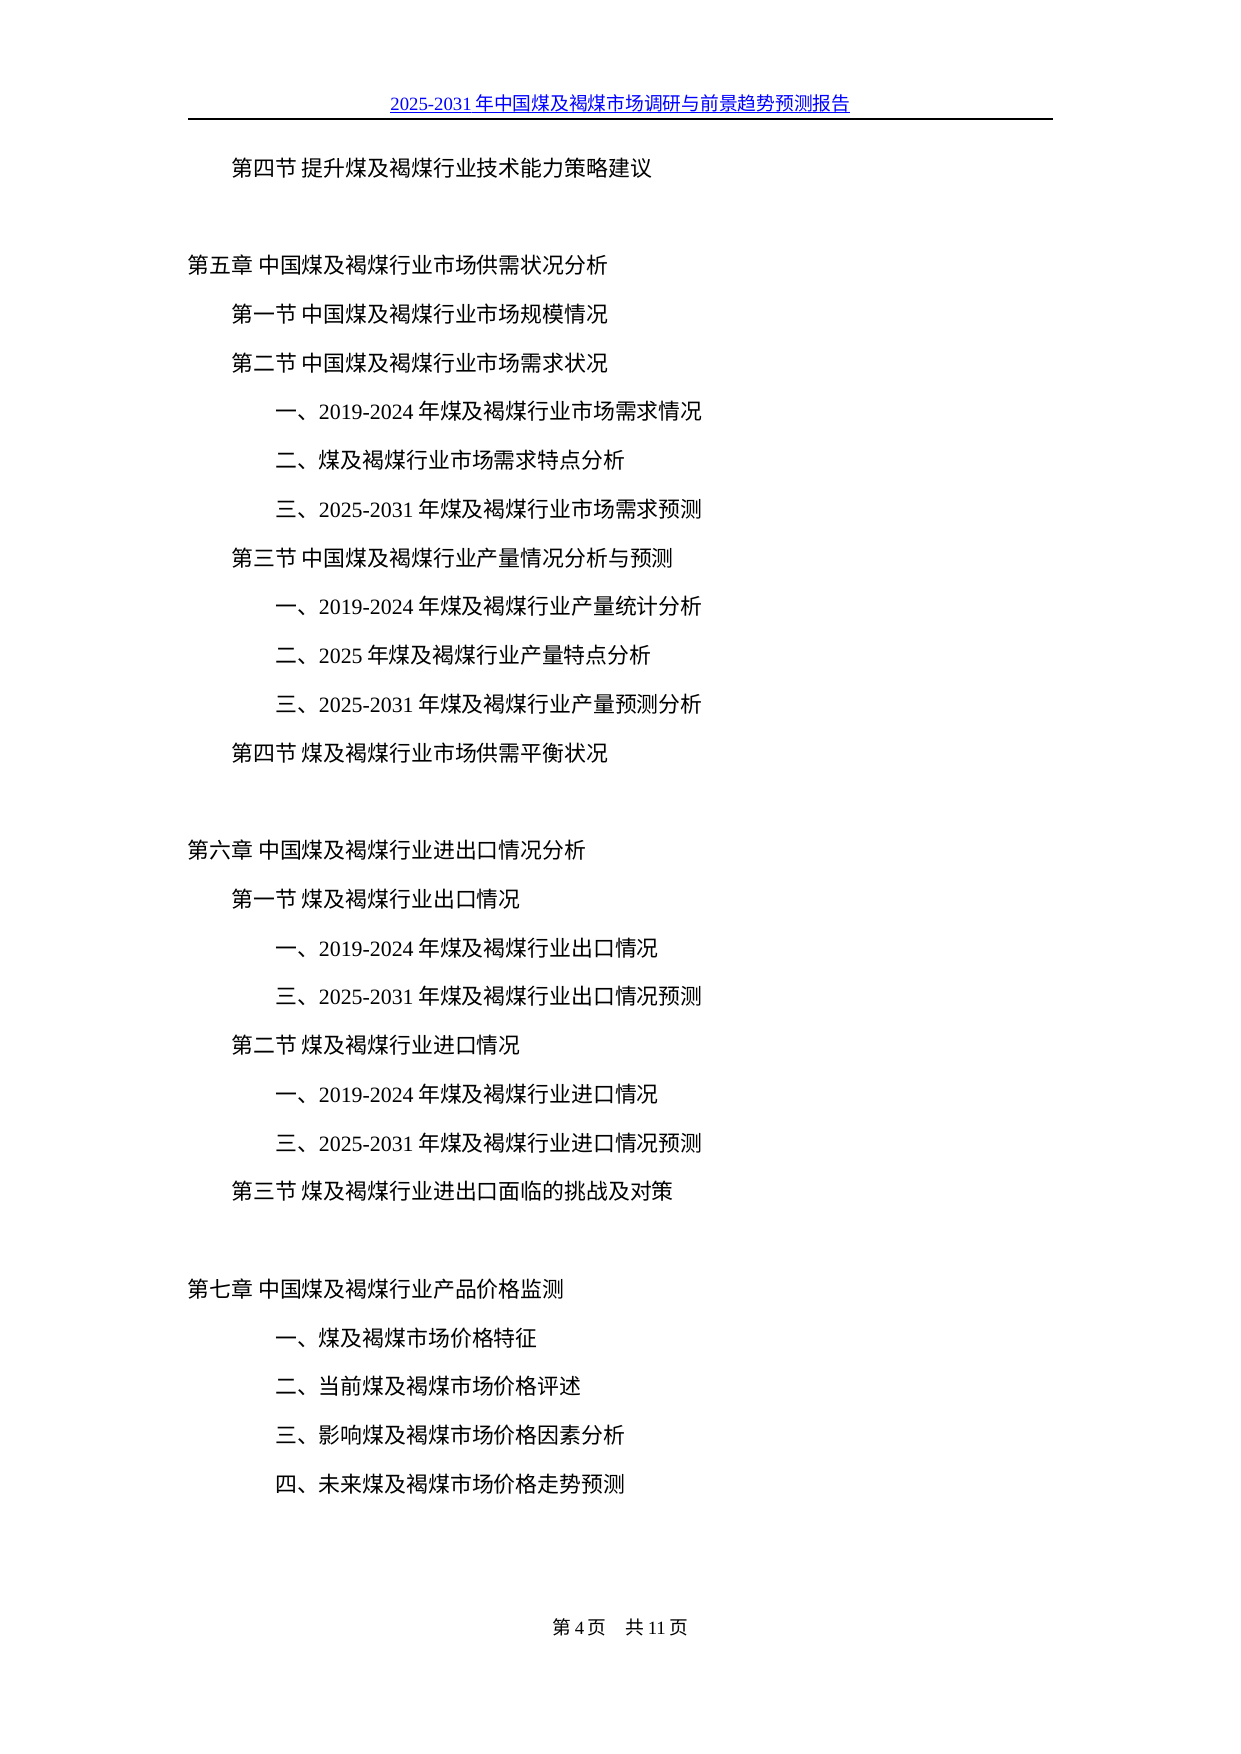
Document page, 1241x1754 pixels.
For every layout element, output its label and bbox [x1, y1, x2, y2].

text [187, 150, 1053, 1499]
